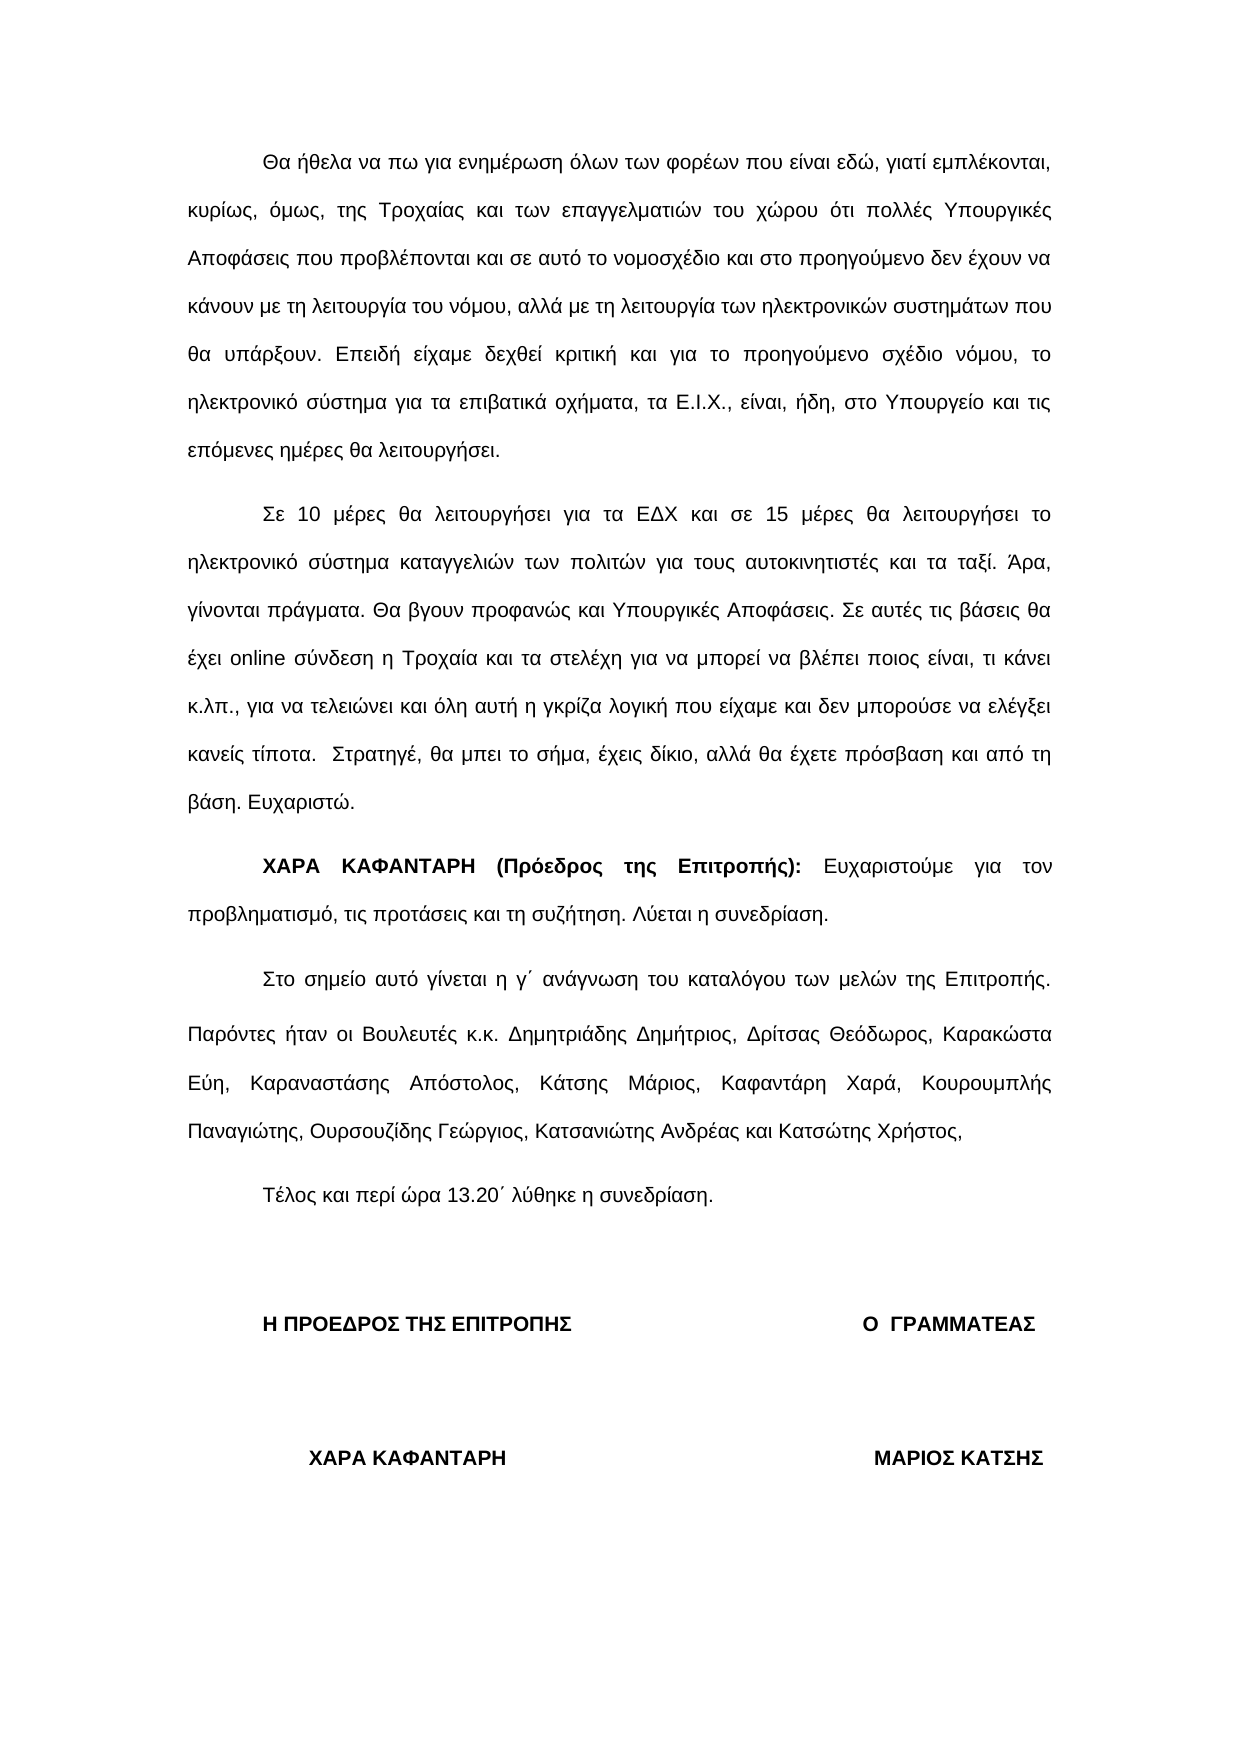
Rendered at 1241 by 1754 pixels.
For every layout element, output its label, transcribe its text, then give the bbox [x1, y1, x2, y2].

text Θα ήθελα να πω για ενημέρωση όλων των φορέων που είναι εδώ, γιατί εμπλέκονται, κυρίως, όμως, της Τροχαίας και των επαγγελματιών του χώρου ότι πολλές Υπουργικές Αποφάσεις που προβλέπονται και σε αυτό το νομοσχέδιο και στο προηγούμενο δεν έχουν να κάνουν με τη λειτουργία του νόμου, αλλά με τη λειτουργία των ηλεκτρονικών συστημάτων που θα υπάρξουν. Επειδή είχαμε δεχθεί κριτική και για το προηγούμενο σχέδιο νόμου, το ηλεκτρονικό σύστημα για τα επιβατικά οχήματα, τα Ε.Ι.Χ., είναι, ήδη, στο Υπουργείο και τις επόμενες ημέρες θα λειτουργήσει. [187, 150, 1053, 461]
text Τέλος και περί ώρα 13.20΄ λύθηκε η συνεδρίαση. [187, 1183, 1053, 1207]
text ΧΑΡΑ ΚΑΦΑΝΤΑΡΗ ΜΑΡΙΟΣ ΚΑΤΣΗΣ [187, 1446, 1053, 1469]
text Σε 10 μέρες θα λειτουργήσει για τα ΕΔΧ και σε 15 μέρες θα λειτουργήσει το ηλεκτρονικό σύστημα καταγγελιών των πολιτών για τους αυτοκινητιστές και τα ταξί. Άρα, γίνονται πράγματα. Θα βγουν προφανώς και Υπουργικές Αποφάσεις. Σε αυτές τις βάσεις θα έχει online σύνδεση η Τροχαία και τα στελέχη για να μπορεί να βλέπει ποιος είναι, τι κάνει κ.λπ., για να τελειώνει και όλη αυτή η γκρίζα λογική που είχαμε και δεν μπορούσε να ελέγξει κανείς τίποτα. Στρατηγέ, θα μπει το σήμα, έχεις δίκιο, αλλά θα έχετε πρόσβαση και από τη βάση. Ευχαριστώ. [187, 502, 1053, 813]
text Στο σημείο αυτό γίνεται η γ΄ ανάγνωση του καταλόγου των μελών της Επιτροπής. Παρόντες ήταν οι Βουλευτές κ.κ. Δημητριάδης Δημήτριος, Δρίτσας Θεόδωρος, Καρακώστα Εύη, Καραναστάσης Απόστολος, Κάτσης Μάριος, Καφαντάρη Χαρά, Κουρουμπλής Παναγιώτης, Ουρσουζίδης Γεώργιος, Κατσανιώτης Ανδρέας και Κατσώτης Χρήστος, [187, 967, 1053, 1142]
text ΧΑΡΑ ΚΑΦΑΝΤΑΡΗ (Πρόεδρος της Επιτροπής): Ευχαριστούμε για τον προβληματισμό, τις προτάσεις και τη συζήτηση. Λύεται η συνεδρίαση. [187, 854, 1053, 926]
text Η ΠΡΟΕΔΡΟΣ ΤΗΣ ΕΠΙΤΡΟΠΗΣ Ο ΓΡΑΜΜΑΤΕΑΣ [187, 1312, 1053, 1336]
